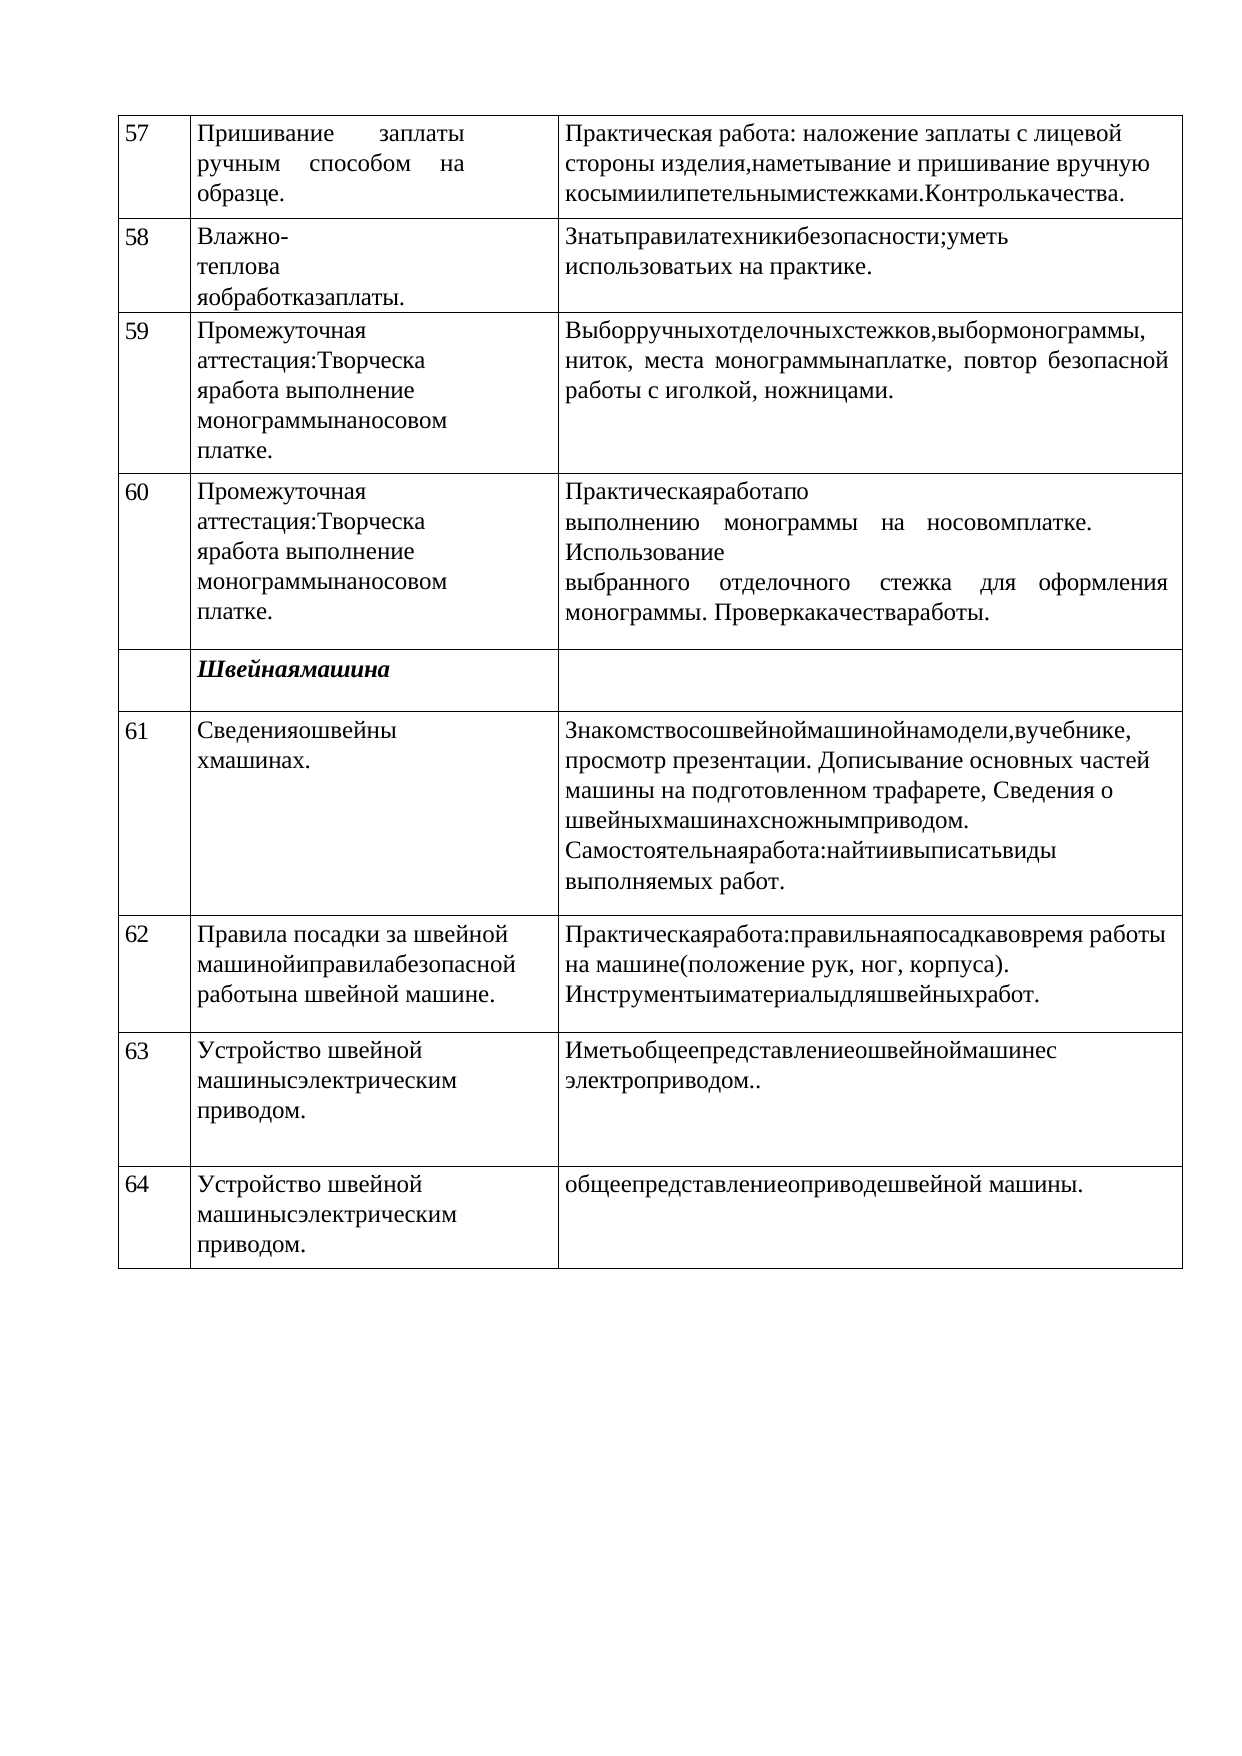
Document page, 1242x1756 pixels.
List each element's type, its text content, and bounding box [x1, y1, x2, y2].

table_cell Швейнаямашина [191, 650, 558, 711]
table_cell Сведенияошвейныхмашинах. [191, 712, 558, 914]
table_cell [559, 650, 1182, 711]
table_cell Практическаяработапо выполнению монограммы на носовомплатке. Использование выбранного отделочного стежка для оформления монограммы. Проверкакачестваработы. [559, 474, 1182, 649]
table_cell 58 [119, 219, 190, 312]
table_cell 60 [119, 474, 190, 649]
table_cell Иметьобщеепредставлениеошвейноймашинес электроприводом.. [559, 1033, 1182, 1166]
table_cell Выборручныхотделочныхстежков,выбормонограммы, ниток, места монограммынаплатке, повтор безопасной работы с иголкой, ножницами. [559, 313, 1182, 473]
table_cell Устройство швейной машинысэлектрическим приводом. [191, 1033, 558, 1166]
table_cell общеепредставлениеоприводешвейной машины. [559, 1167, 1182, 1267]
table_cell 59 [119, 313, 190, 473]
table_cell Промежуточная аттестация:Творческаяработа выполнение монограммынаносовом платке. [191, 313, 558, 473]
table_cell 62 [119, 916, 190, 1032]
table_cell 64 [119, 1167, 190, 1267]
table_cell Практическая работа: наложение заплаты с лицевой стороны изделия,наметывание и пришивание вручную косымиилипетельнымистежками.Контролькачества. [559, 116, 1182, 218]
table_cell Правила посадки за швейной машинойиправилабезопасной работына швейной машине. [191, 916, 558, 1032]
table_cell Практическаяработа:правильнаяпосадкавовремя работы на машине(положение рук, ног, корпуса). Инструментыиматериалыдляшвейныхработ. [559, 916, 1182, 1032]
table_cell [119, 650, 190, 711]
table_cell Знатьправилатехникибезопасности;уметь использоватьих на практике. [559, 219, 1182, 312]
table_cell Промежуточная аттестация:Творческаяработа выполнение монограммынаносовом платке. [191, 474, 558, 649]
table_cell 63 [119, 1033, 190, 1166]
table_cell 57 [119, 116, 190, 218]
table_cell Влажно- тепловаяобработказаплаты. [191, 219, 558, 312]
table_cell 61 [119, 712, 190, 914]
table_cell Устройство швейной машинысэлектрическим приводом. [191, 1167, 558, 1267]
table_cell Пришивание заплаты ручным способом на образце. [191, 116, 558, 218]
table_cell Знакомствосошвейноймашинойнамодели,вучебнике, просмотр презентации. Дописывание основных частей машины на подготовленном трафарете, Сведения о швейныхмашинахсножнымприводом. Самостоятельнаяработа:найтиивыписатьвиды выполняемых работ. [559, 712, 1182, 914]
